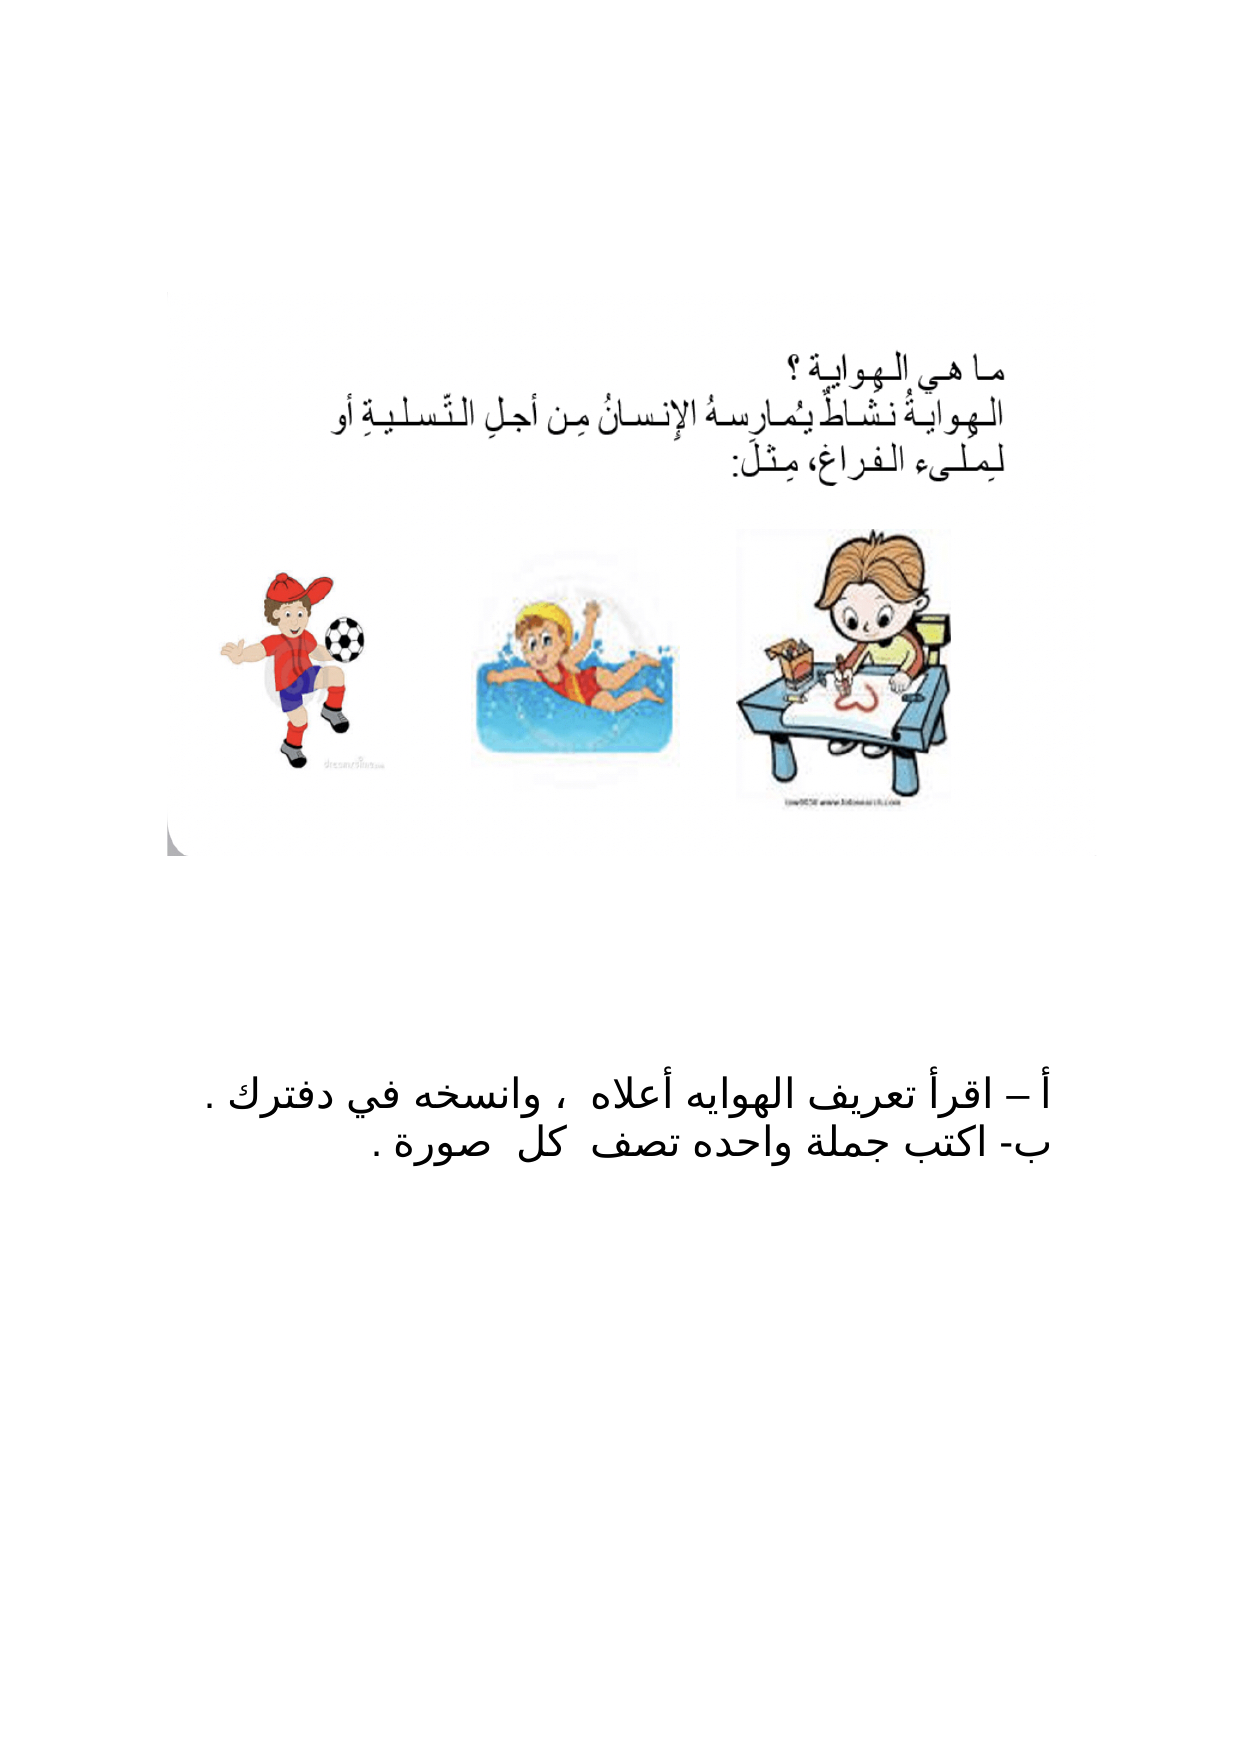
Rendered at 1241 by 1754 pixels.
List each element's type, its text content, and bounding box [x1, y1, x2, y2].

picture [167, 292, 1097, 856]
text أ – اقرأ تعريف الهوايه أعلاه ، وانسخه في دفترك . [187, 1069, 1053, 1117]
text ب- اكتب جملة واحده تصف كل صورة . [187, 1117, 1053, 1165]
